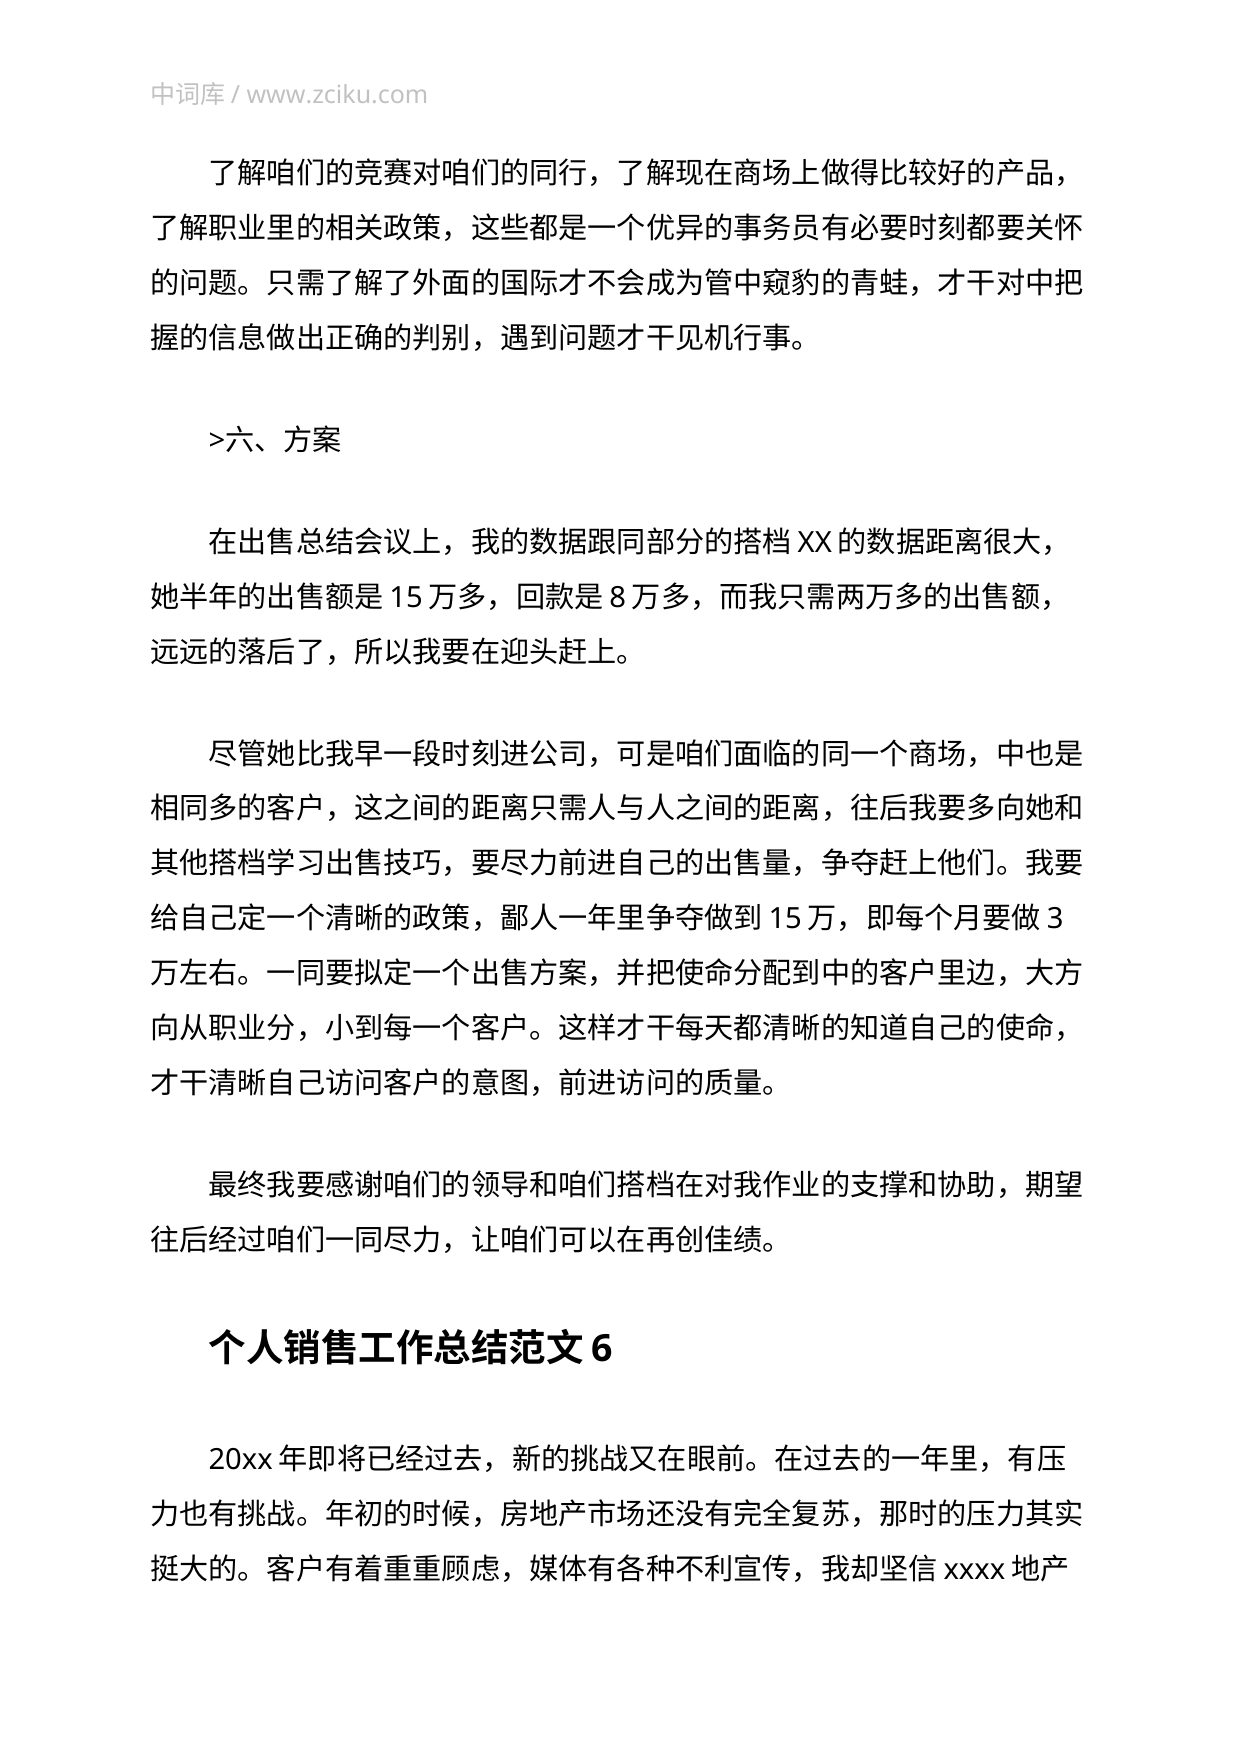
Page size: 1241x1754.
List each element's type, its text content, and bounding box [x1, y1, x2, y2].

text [150, 1436, 1090, 1588]
text >六、方案 [150, 416, 1090, 459]
text 尽管她比我早一段时刻进公司，可是咱们面临的同一个商场，中也是相同多的客户，这之间的距离只需人与人之间的距离，往后我要多向她和其他搭档学习出售技巧，要尽力前进自己的出售量，争夺赶上他们。我要给自己定一个清晰的政策，鄙人一年里争夺做到15万，即每个月要做3万左右。一同要拟定一个出售方案，并把使命分配到中的客户里边，大方向从职业分，小到每一个客户。这样才干每天都清晰的知道自己的使命，才干清晰自己访问客户的意图，前进访问的质量。 [150, 730, 1090, 1102]
text 了解咱们的竞赛对咱们的同行，了解现在商场上做得比较好的产品，了解职业里的相关政策，这些都是一个优异的事务员有必要时刻都要关怀的问题。只需了解了外面的国际才不会成为管中窥豹的青蛙，才干对中把握的信息做出正确的判别，遇到问题才干见机行事。 [150, 150, 1090, 357]
text 个人销售工作总结范文6 [150, 1318, 1090, 1373]
text 在出售总结会议上，我的数据跟同部分的搭档XX的数据距离很大，她半年的出售额是15万多，回款是8万多，而我只需两万多的出售额，远远的落后了，所以我要在迎头赶上。 [150, 518, 1090, 671]
text 最终我要感谢咱们的领导和咱们搭档在对我作业的支撑和协助，期望往后经过咱们一同尽力，让咱们可以在再创佳绩。 [150, 1161, 1090, 1259]
